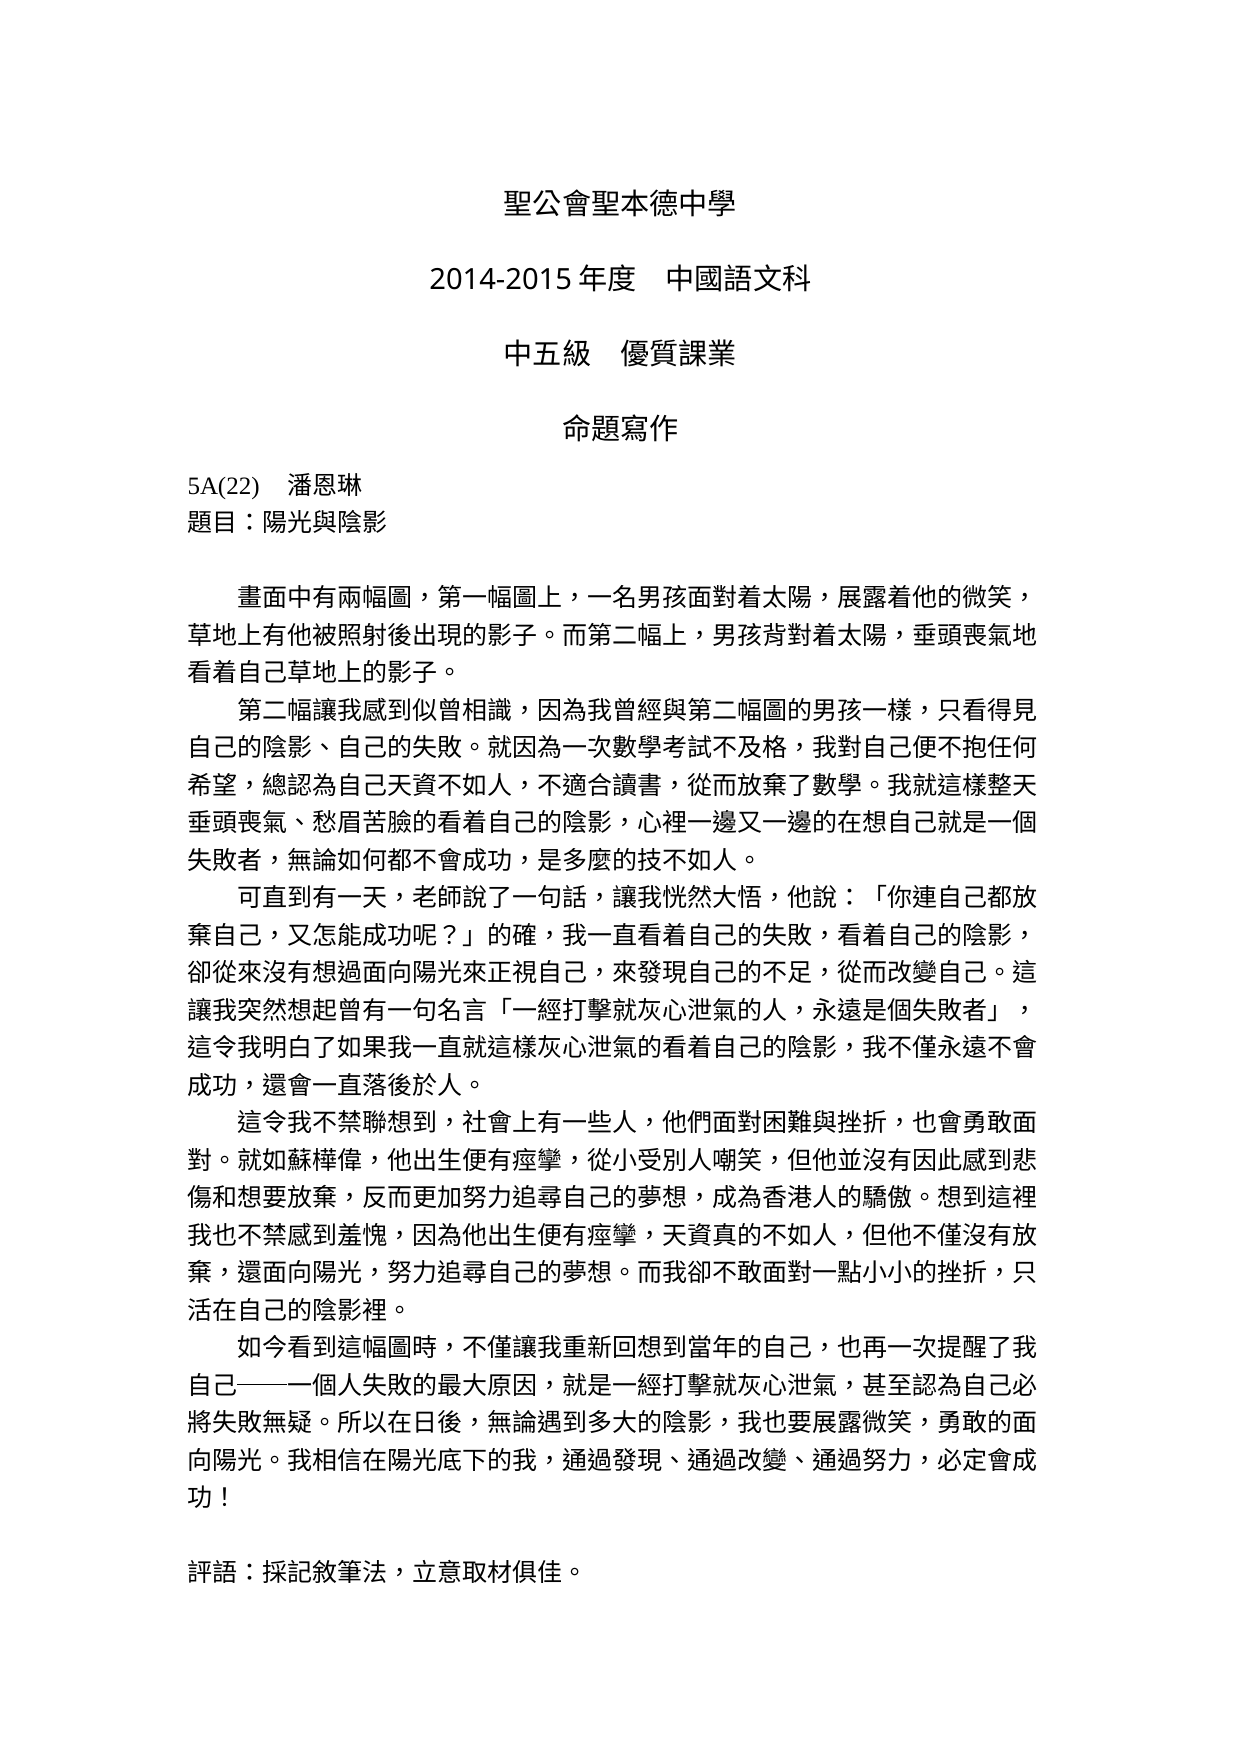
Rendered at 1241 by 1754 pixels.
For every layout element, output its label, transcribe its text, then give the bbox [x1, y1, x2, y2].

text 畫面中有兩幅圖，第一幅圖上，一名男孩面對着太陽，展露着他的微笑，草地上有他被照射後出現的影子。而第二幅上，男孩背對着太陽，垂頭喪氣地看着自己草地上的影子。 [187, 577, 1053, 689]
text 這令我不禁聯想到，社會上有一些人，他們面對困難與挫折，也會勇敢面對。就如蘇樺偉，他出生便有痙攣，從小受別人嘲笑，但他並沒有因此感到悲傷和想要放棄，反而更加努力追尋自己的夢想，成為香港人的驕傲。想到這裡我也不禁感到羞愧，因為他出生便有痙攣，天資真的不如人，但他不僅沒有放棄，還面向陽光，努力追尋自己的夢想。而我卻不敢面對一點小小的挫折，只活在自己的陰影裡。 [187, 1102, 1053, 1327]
text 第二幅讓我感到似曾相識，因為我曾經與第二幅圖的男孩一樣，只看得見自己的陰影、自己的失敗。就因為一次數學考試不及格，我對自己便不抱任何希望，總認為自己天資不如人，不適合讀書，從而放棄了數學。我就這樣整天垂頭喪氣、愁眉苦臉的看着自己的陰影，心裡一邊又一邊的在想自己就是一個失敗者，無論如何都不會成功，是多麼的技不如人。 [187, 689, 1053, 877]
text 可直到有一天，老師說了一句話，讓我恍然大悟，他說：「你連自己都放棄自己，又怎能成功呢？」的確，我一直看着自己的失敗，看着自己的陰影，卻從來沒有想過面向陽光來正視自己，來發現自己的不足，從而改變自己。這讓我突然想起曾有一句名言「一經打擊就灰心泄氣的人，永遠是個失敗者」，這令我明白了如果我一直就這樣灰心泄氣的看着自己的陰影，我不僅永遠不會成功，還會一直落後於人。 [187, 877, 1053, 1102]
text 如今看到這幅圖時，不僅讓我重新回想到當年的自己，也再一次提醒了我自己──一個人失敗的最大原因，就是一經打擊就灰心泄氣，甚至認為自己必將失敗無疑。所以在日後，無論遇到多大的陰影，我也要展露微笑，勇敢的面向陽光。我相信在陽光底下的我，通過發現、通過改變、通過努力，必定會成功！ [187, 1327, 1053, 1514]
text 題目：陽光與陰影 [187, 502, 1053, 539]
text 2014-2015年度 中國語文科 [187, 239, 1053, 314]
text 5A(22) 潘恩琳 [187, 464, 1053, 502]
text 中五級 優質課業 [187, 314, 1053, 389]
text 聖公會聖本德中學 [187, 164, 1053, 239]
text 評語：採記敘筆法，立意取材俱佳。 [187, 1552, 1053, 1589]
text 命題寫作 [187, 389, 1053, 464]
